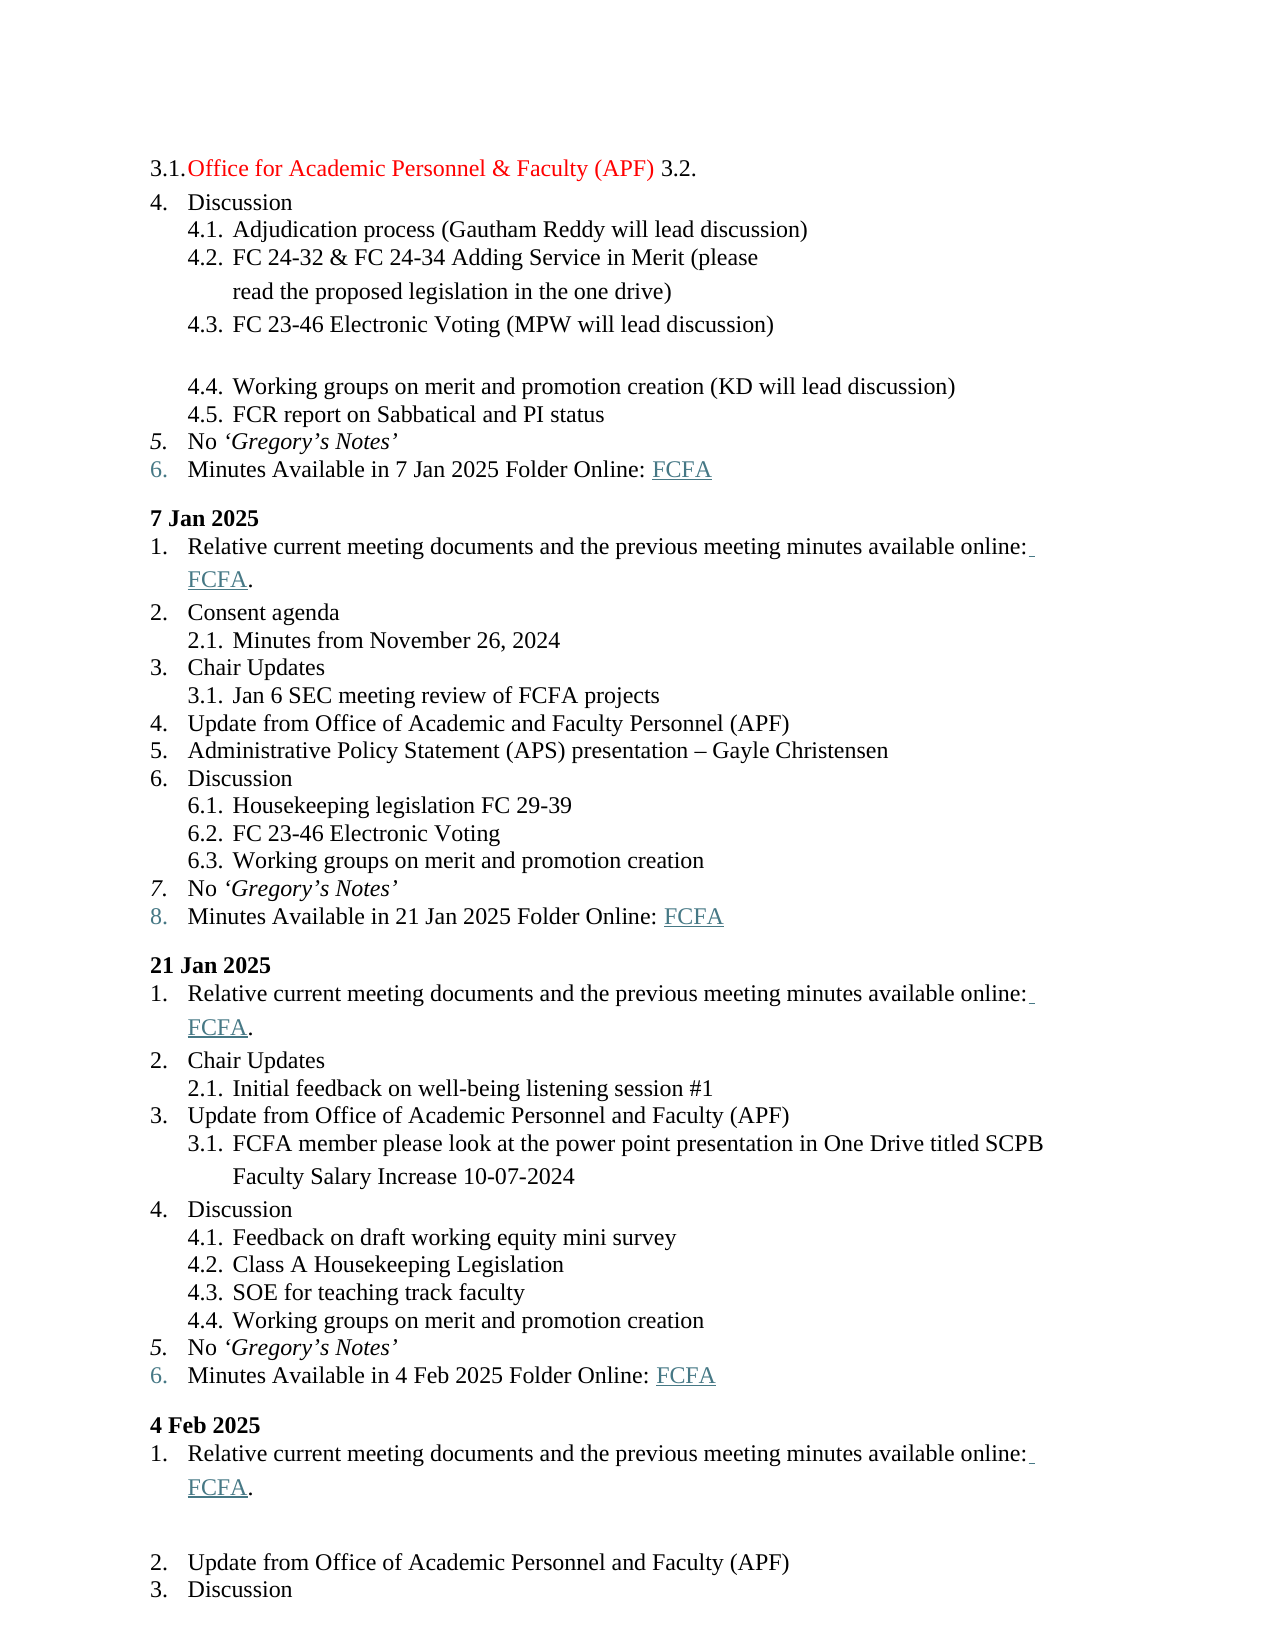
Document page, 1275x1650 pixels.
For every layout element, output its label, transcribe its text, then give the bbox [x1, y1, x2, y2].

subtitle 21 Jan 2025 [150, 951, 1135, 979]
list Chair Updates [150, 653, 1135, 681]
list Minutes Available in 4 Feb 2025 Folder Online: FCFA [150, 1361, 1135, 1388]
list Administrative Policy Statement (APS) presentation – Gayle Christensen [150, 736, 1135, 764]
list Relative current meeting documents and the previous meeting minutes available online: FCFA. [150, 532, 1069, 593]
list Discussion [150, 764, 1135, 791]
list Minutes Available in 7 Jan 2025 Folder Online: FCFA [150, 455, 1135, 482]
list Initial feedback on well-being listening session #1 [187, 1074, 1135, 1101]
list Feedback on draft working equity mini survey [187, 1223, 1135, 1251]
list Working groups on merit and promotion creation [187, 847, 1135, 874]
list Housekeeping legislation FC 29-39 [187, 791, 1135, 819]
list FCR report on Sabbatical and PI status [187, 399, 1135, 427]
list Office for Academic Personnel & Faculty (APF) 3.2. [150, 154, 721, 182]
list Relative current meeting documents and the previous meeting minutes available online: FCFA. [150, 1439, 1069, 1500]
subtitle 4 Feb 2025 [150, 1411, 1135, 1439]
list Chair Updates [150, 1046, 1135, 1074]
list Discussion [150, 188, 1135, 215]
list Discussion [150, 1575, 1135, 1603]
list No ‘Gregory’s Notes’ [150, 1333, 1135, 1361]
list Adjudication process (Gautham Reddy will lead discussion) [187, 215, 1135, 243]
list Discussion [150, 1195, 1135, 1223]
list FC 24-32 & FC 24-34 Adding Service in Merit (please read the proposed legislation in the one drive) [187, 243, 773, 304]
list No ‘Gregory’s Notes’ [150, 427, 1135, 455]
list FC 23-46 Electronic Voting (MPW will lead discussion) [187, 310, 1135, 338]
list SOE for teaching track faculty [187, 1278, 1135, 1306]
list Jan 6 SEC meeting review of FCFA projects [187, 681, 1135, 708]
subtitle 7 Jan 2025 [150, 504, 1135, 532]
list Consent agenda [150, 598, 1135, 626]
list Update from Office of Academic and Faculty Personnel (APF) [150, 708, 1135, 736]
list Update from Office of Academic Personnel and Faculty (APF) [150, 1548, 1135, 1575]
list FC 23-46 Electronic Voting [187, 819, 1135, 847]
list Minutes from November 26, 2024 [187, 626, 1135, 653]
list Relative current meeting documents and the previous meeting minutes available online: FCFA. [150, 979, 1069, 1040]
list Class A Housekeeping Legislation [187, 1251, 1135, 1278]
list Update from Office of Academic Personnel and Faculty (APF) [150, 1101, 1135, 1129]
list No ‘Gregory’s Notes’ [150, 874, 1135, 902]
list Working groups on merit and promotion creation [187, 1306, 1135, 1333]
list FCFA member please look at the power point presentation in One Drive titled SCPB Faculty Salary Increase 10-07-2024 [187, 1129, 1080, 1190]
list Minutes Available in 21 Jan 2025 Folder Online: FCFA [150, 902, 1135, 929]
list Working groups on merit and promotion creation (KD will lead discussion) [187, 372, 1135, 399]
